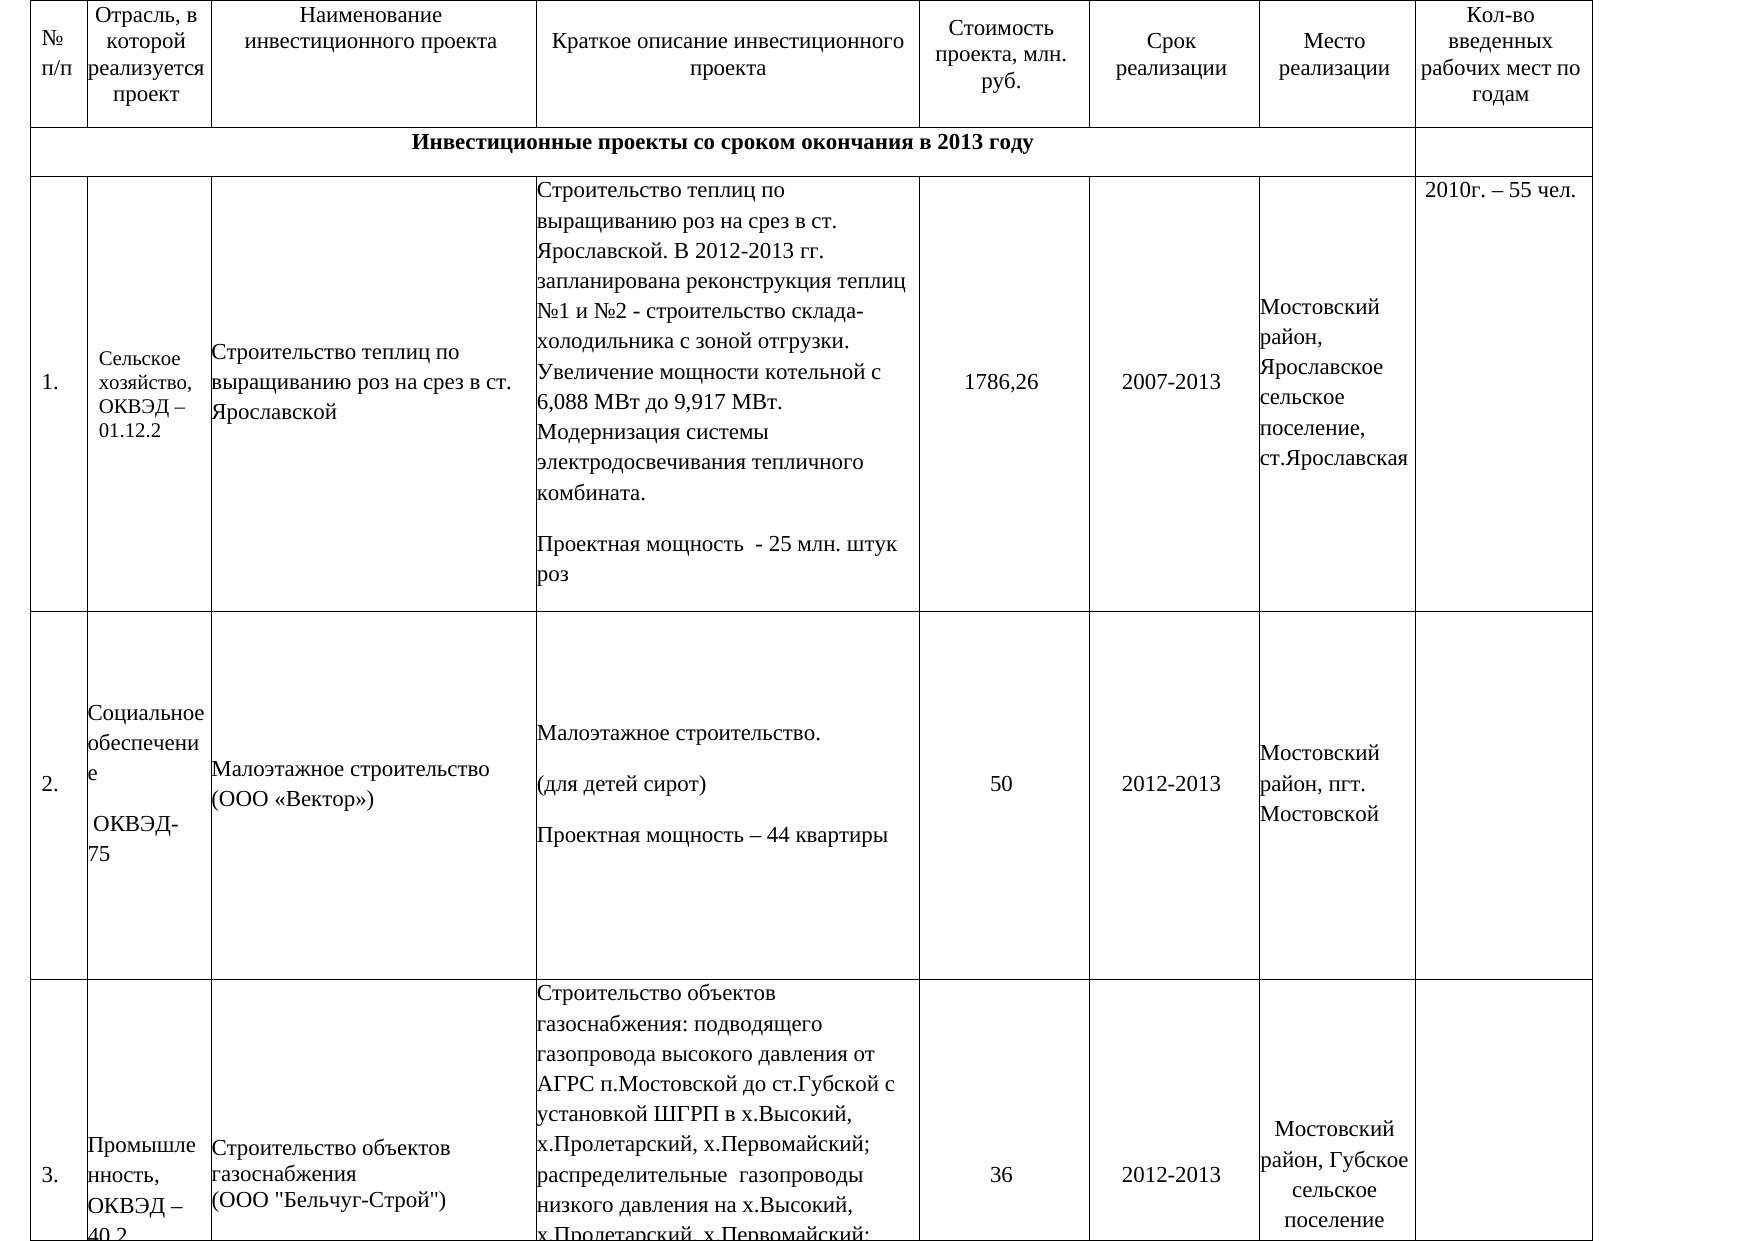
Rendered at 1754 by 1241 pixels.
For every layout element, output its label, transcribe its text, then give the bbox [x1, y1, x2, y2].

table_header Кол-во введенных рабочих мест по годам [1416, 1, 1592, 127]
table_header Срок реализации [1090, 1, 1259, 127]
table_header Краткое описание инвестиционного проекта [537, 1, 919, 127]
table_cell Сельское хозяйство, ОКВЭД – 01.12.2 [88, 177, 211, 611]
table_cell Малоэтажное строительство (ООО «Вектор») [212, 612, 536, 978]
table_cell Строительство объектов газоснабжения: подводящего газопровода высокого давления от АГРС п.Мостовской до ст.Губской с установкой ШГРП в х.Высокий, х.Пролетарский, х.Первомайский; распределительные газопроводы низкого давления на х.Высокий, х.Пролетарский, х.Первомайский; подводящий газопровод к вновь строящемуся цеху №2 для производства клинкерного лицевого кирпича [537, 980, 919, 1240]
table_header Место реализации [1260, 1, 1415, 127]
table_header № п/п [31, 1, 87, 127]
table_cell [1416, 612, 1592, 978]
table_cell 2007-2013 [1090, 177, 1259, 611]
table_cell Строительство теплиц по выращиванию роз на срез в ст. Ярославской [212, 177, 536, 611]
table_cell 1786,26 [920, 177, 1089, 611]
table_cell 2. [31, 612, 87, 978]
table_cell Мостовский район, Губское сельское поселение [1260, 980, 1415, 1240]
table_cell 36 [920, 980, 1089, 1240]
table_cell Мостовский район, Ярославское сельское поселение, ст.Ярославская [1260, 177, 1415, 611]
table_cell 2012-2013 [1090, 980, 1259, 1240]
table_cell 3. [31, 980, 87, 1240]
table_cell Строительство теплиц по выращиванию роз на срез в ст. Ярославской. В 2012-2013 гг. запланирована реконструкция теплиц №1 и №2 - строительство склада-холодильника с зоной отгрузки. Увеличение мощности котельной с 6,088 МВт до 9,917 МВт. Модернизация системы электродосвечивания тепличного комбината. Проектная мощность - 25 млн. штук роз [537, 177, 919, 611]
table_cell Инвестиционные проекты со сроком окончания в 2013 году [31, 128, 1415, 176]
table_cell Промышленность, ОКВЭД – 40.2 [88, 980, 211, 1240]
table_header Наименование инвестиционного проекта [212, 1, 536, 127]
table_cell [1416, 980, 1592, 1240]
table_header Отрасль, в которой реализуется проект [88, 1, 211, 127]
table_cell 2012-2013 [1090, 612, 1259, 978]
table_cell 50 [920, 612, 1089, 978]
table_cell Малоэтажное строительство. (для детей сирот) Проектная мощность – 44 квартиры [537, 612, 919, 978]
table_cell Социальное обеспечение ОКВЭД- 75 [88, 612, 211, 978]
table_cell [1416, 128, 1592, 176]
table_cell Строительство объектов газоснабжения (ООО "Бельчуг-Строй") [212, 980, 536, 1240]
table_header Стоимость проекта, млн. руб. [920, 1, 1089, 127]
table_cell 2010г. – 55 чел. [1416, 177, 1592, 611]
table_cell 1. [31, 177, 87, 611]
table_cell Мостовский район, пгт. Мостовской [1260, 612, 1415, 978]
